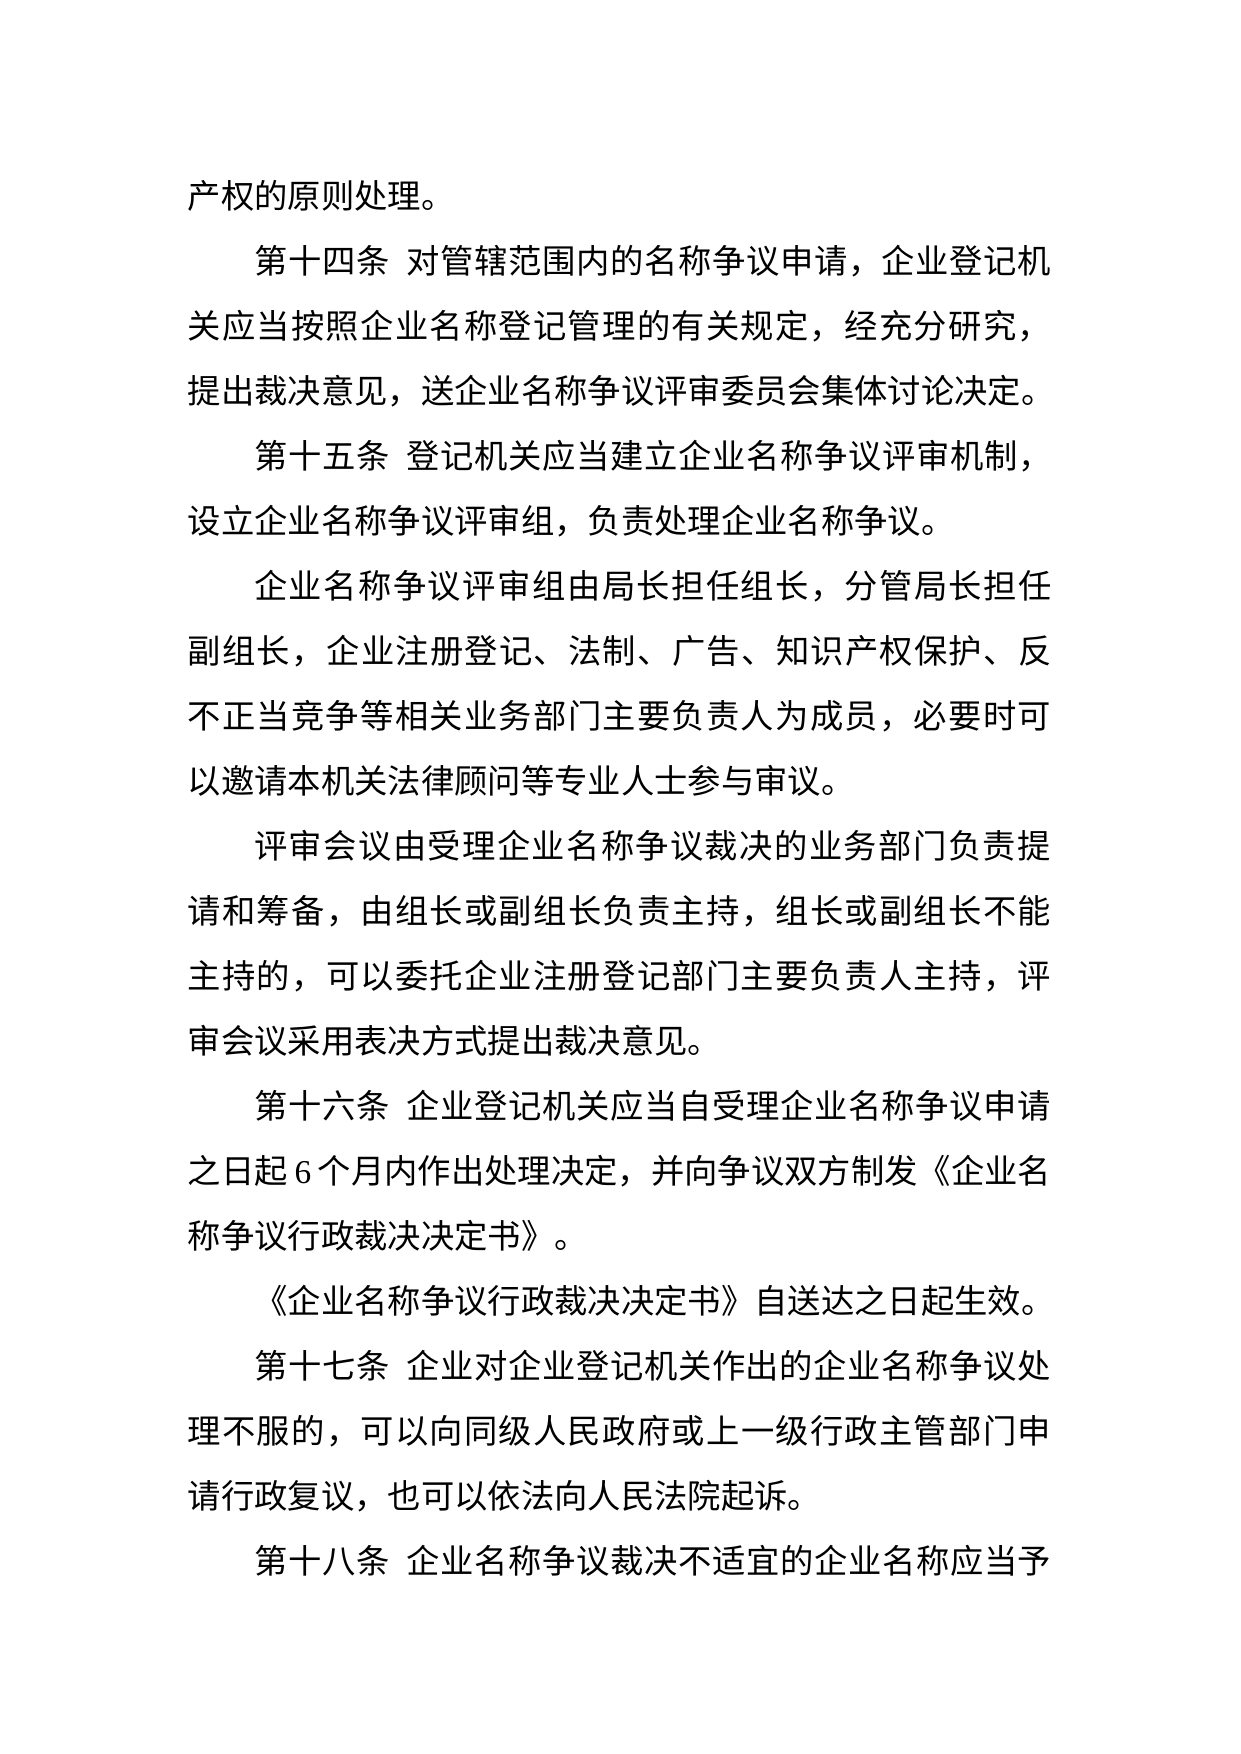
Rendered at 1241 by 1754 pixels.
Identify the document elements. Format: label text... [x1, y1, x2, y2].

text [187, 1527, 1053, 1592]
text 第十六条 企业登记机关应当自受理企业名称争议申请之日起6个月内作出处理决定，并向争议双方制发《企业名称争议行政裁决决定书》。 [187, 1072, 1053, 1267]
text 《企业名称争议行政裁决决定书》自送达之日起生效。 [187, 1267, 1053, 1332]
text 企业名称争议评审组由局长担任组长，分管局长担任副组长，企业注册登记、法制、广告、知识产权保护、反不正当竞争等相关业务部门主要负责人为成员，必要时可以邀请本机关法律顾问等专业人士参与审议。 [187, 552, 1053, 812]
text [187, 162, 1053, 227]
text 评审会议由受理企业名称争议裁决的业务部门负责提请和筹备，由组长或副组长负责主持，组长或副组长不能主持的，可以委托企业注册登记部门主要负责人主持，评审会议采用表决方式提出裁决意见。 [187, 812, 1053, 1072]
text 第十五条 登记机关应当建立企业名称争议评审机制，设立企业名称争议评审组，负责处理企业名称争议。 [187, 422, 1053, 552]
text 第十四条 对管辖范围内的名称争议申请，企业登记机关应当按照企业名称登记管理的有关规定，经充分研究，提出裁决意见，送企业名称争议评审委员会集体讨论决定。 [187, 227, 1053, 422]
text 第十七条 企业对企业登记机关作出的企业名称争议处理不服的，可以向同级人民政府或上一级行政主管部门申请行政复议，也可以依法向人民法院起诉。 [187, 1332, 1053, 1527]
